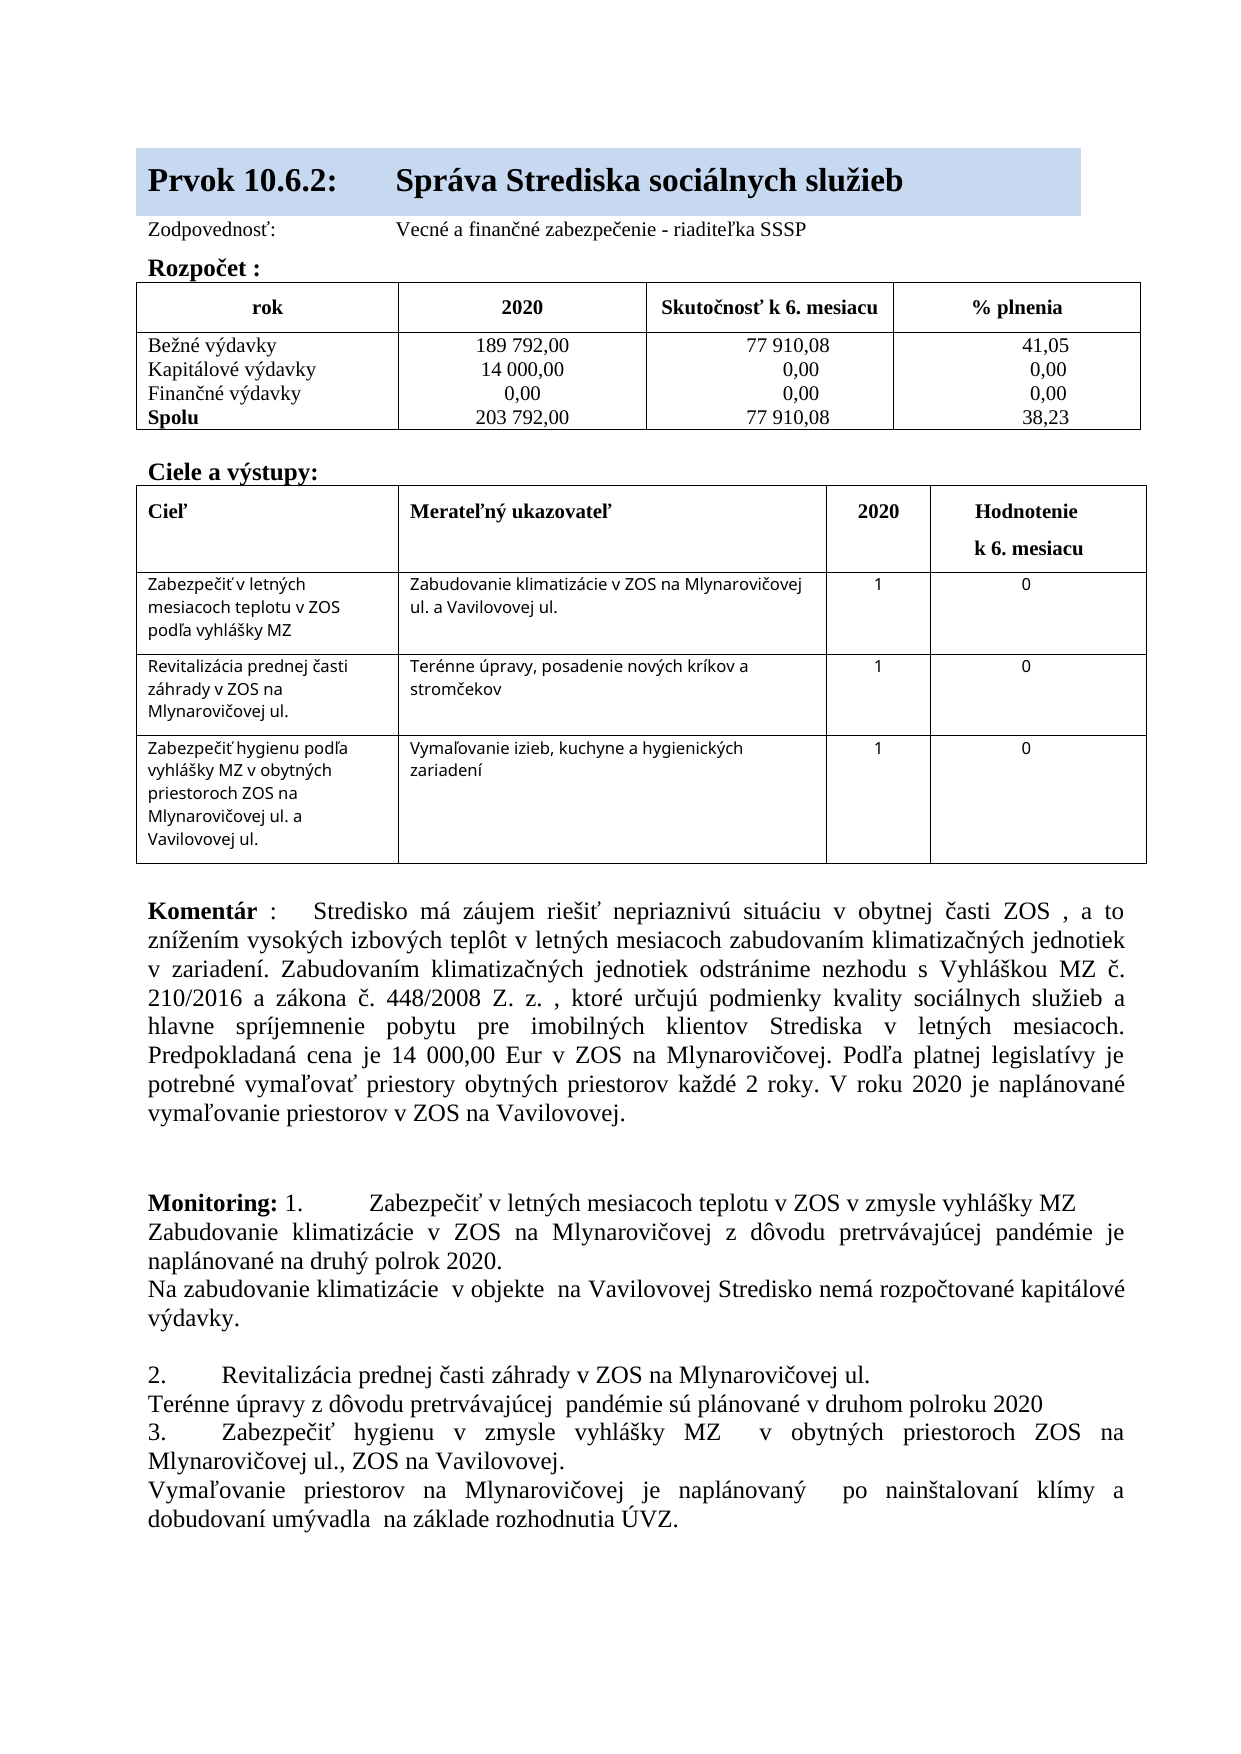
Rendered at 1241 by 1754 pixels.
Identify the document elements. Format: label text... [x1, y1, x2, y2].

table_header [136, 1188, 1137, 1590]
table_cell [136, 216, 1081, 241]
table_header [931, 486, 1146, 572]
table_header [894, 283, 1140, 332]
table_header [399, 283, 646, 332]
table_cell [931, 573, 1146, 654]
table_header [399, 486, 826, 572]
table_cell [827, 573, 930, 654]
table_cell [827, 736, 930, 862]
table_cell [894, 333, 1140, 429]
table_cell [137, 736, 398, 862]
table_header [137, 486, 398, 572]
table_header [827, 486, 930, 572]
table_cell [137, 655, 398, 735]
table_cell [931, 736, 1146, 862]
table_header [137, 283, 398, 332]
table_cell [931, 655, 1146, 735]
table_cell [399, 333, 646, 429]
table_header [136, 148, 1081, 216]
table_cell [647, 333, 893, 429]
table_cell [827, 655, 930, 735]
text Ciele a výstupy: [148, 457, 1093, 485]
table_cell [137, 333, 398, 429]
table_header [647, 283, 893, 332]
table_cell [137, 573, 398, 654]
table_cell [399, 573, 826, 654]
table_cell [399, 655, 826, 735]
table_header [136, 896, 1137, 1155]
text Rozpočet : [148, 253, 1093, 282]
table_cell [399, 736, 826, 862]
